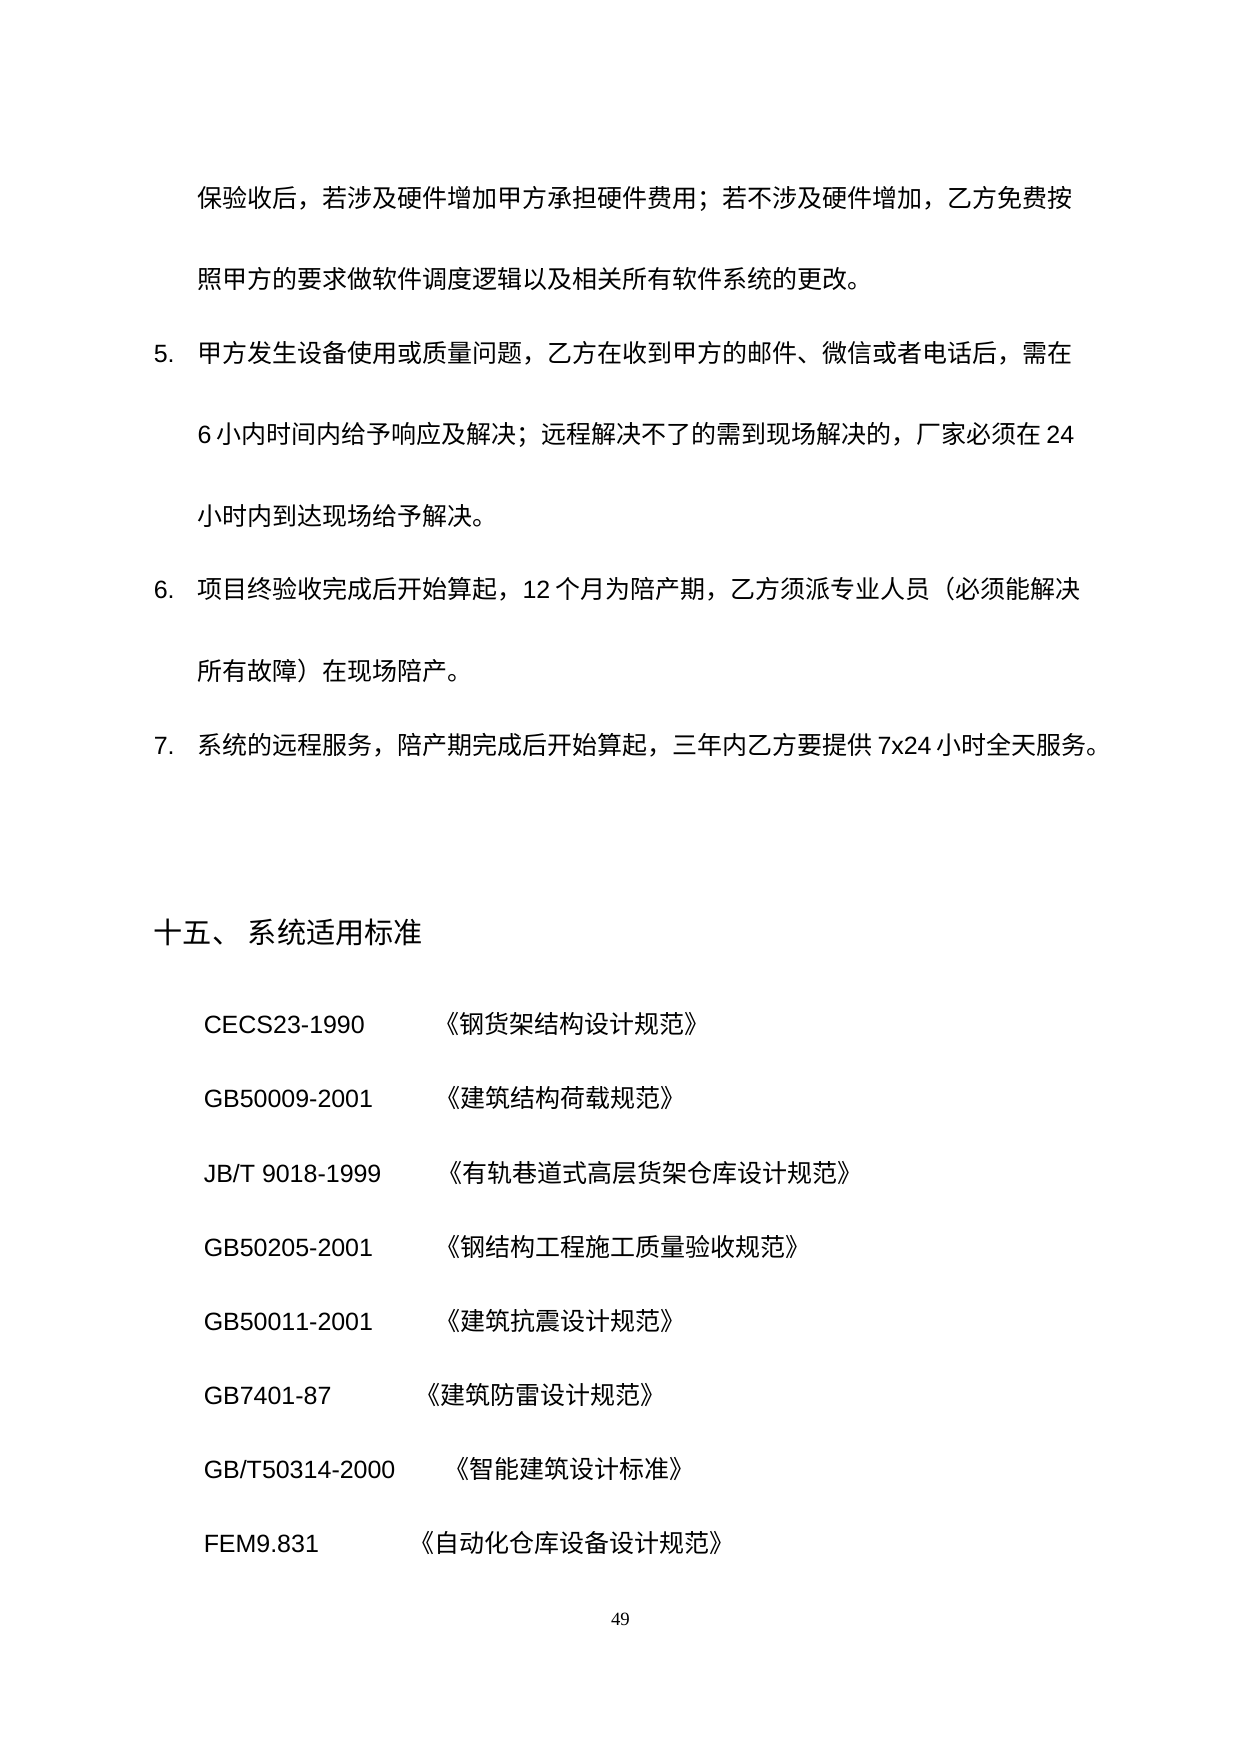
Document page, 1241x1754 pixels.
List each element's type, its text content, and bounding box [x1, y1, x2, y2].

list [153, 164, 1087, 310]
text GB/T50314-2000 《智能建筑设计标准》 [153, 1435, 1087, 1500]
list 系统适用标准 [153, 899, 1087, 964]
list 系统的远程服务，陪产期完成后开始算起，三年内乙方要提供7x24小时全天服务。 [153, 711, 1087, 857]
text GB50009-2001 《建筑结构荷载规范》 [153, 1064, 1087, 1129]
text FEM9.831 《自动化仓库设备设计规范》 [153, 1509, 1087, 1574]
text GB50011-2001 《建筑抗震设计规范》 [153, 1287, 1087, 1352]
list 甲方发生设备使用或质量问题，乙方在收到甲方的邮件、微信或者电话后，需在6小内时间内给予响应及解决；远程解决不了的需到现场解决的，厂家必须在24小时内到达现场给予解决。 [153, 319, 1087, 547]
list 项目终验收完成后开始算起，12个月为陪产期，乙方须派专业人员（必须能解决所有故障）在现场陪产。 [153, 556, 1087, 702]
text GB7401-87 《建筑防雷设计规范》 [153, 1361, 1087, 1426]
text JB/T 9018-1999 《有轨巷道式高层货架仓库设计规范》 [153, 1139, 1087, 1204]
text CECS23-1990 《钢货架结构设计规范》 [153, 991, 1087, 1056]
text GB50205-2001 《钢结构工程施工质量验收规范》 [153, 1213, 1087, 1278]
